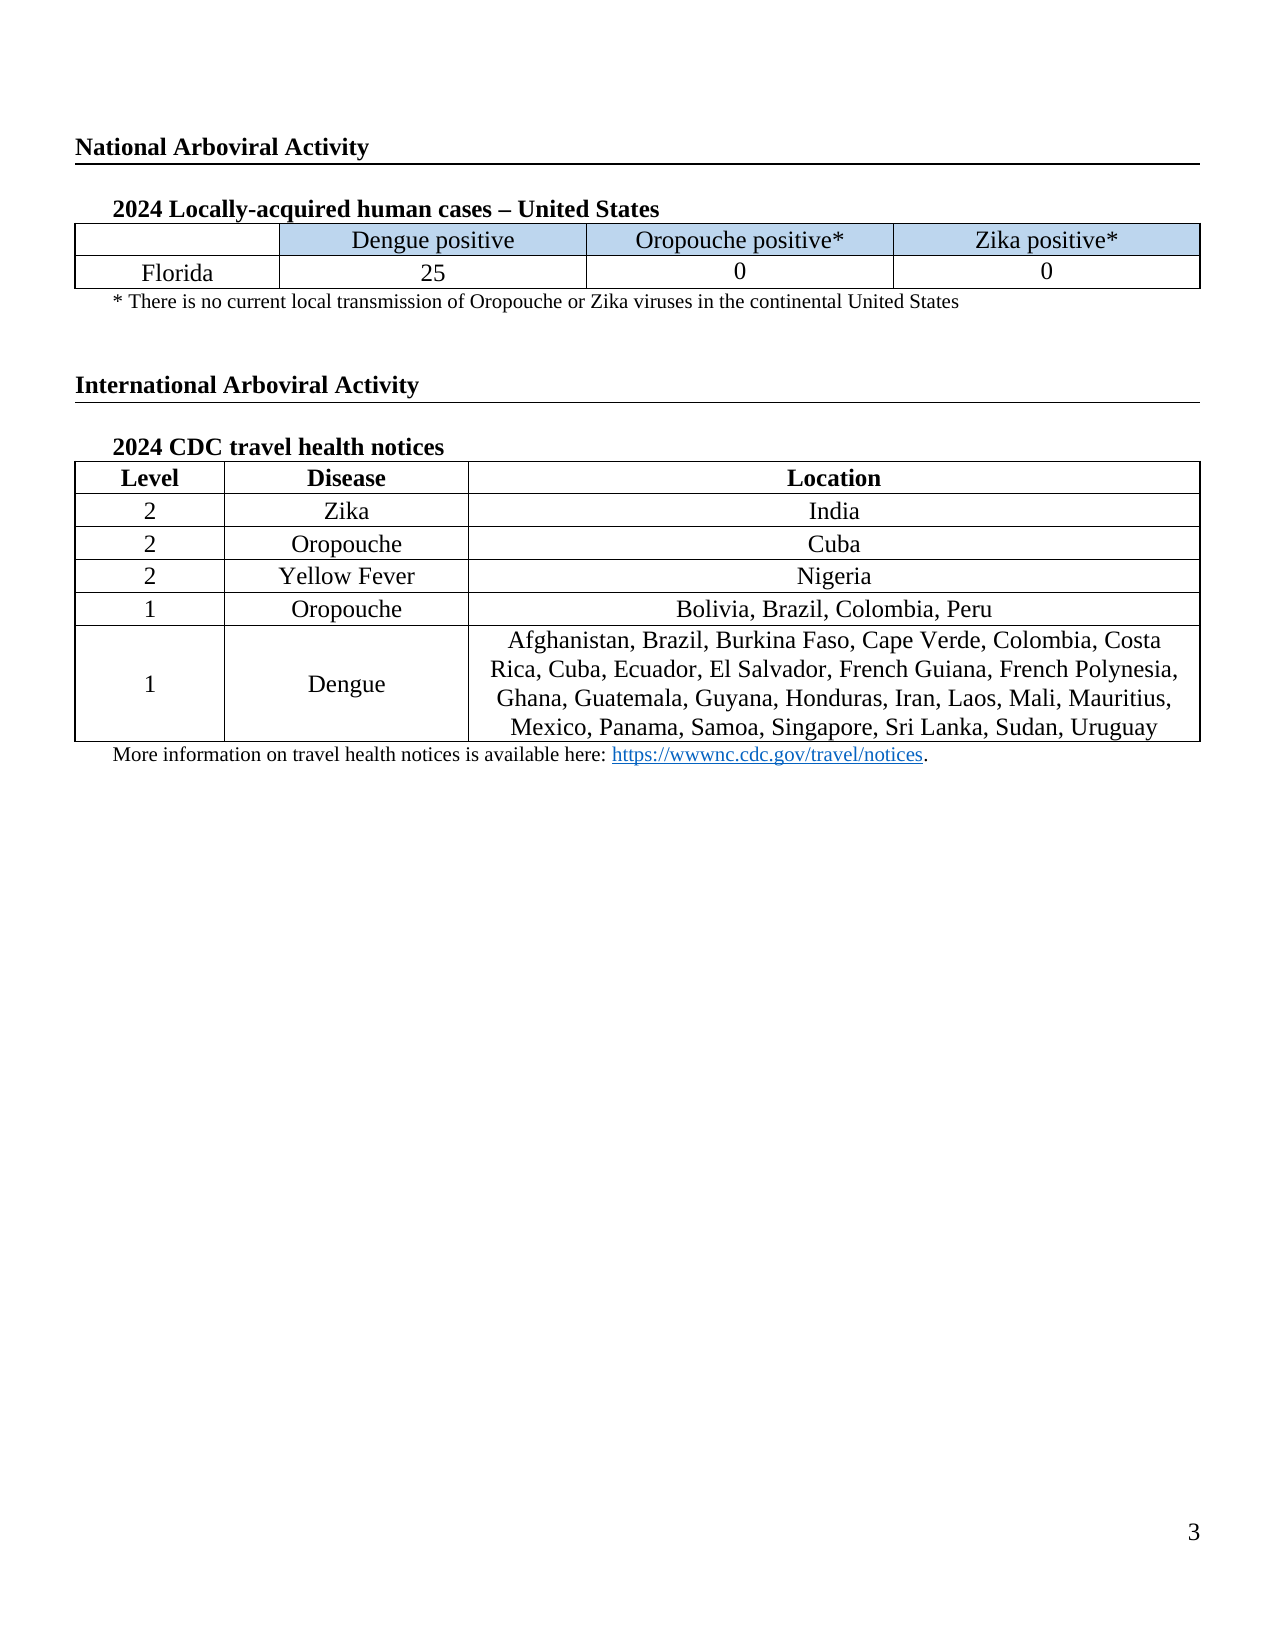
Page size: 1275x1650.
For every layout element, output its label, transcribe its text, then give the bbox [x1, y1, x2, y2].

text More information on travel health notices is available here: https://wwwnc.cdc.gov/travel/notices. [112, 742, 1200, 766]
table_header [76, 224, 279, 255]
table_header Oropouche positive* [587, 224, 893, 255]
table_cell Zika [225, 494, 468, 526]
text 2024 Locally-acquired human cases – United States [112, 194, 1200, 222]
table_cell Oropouche [225, 593, 468, 624]
text * There is no current local transmission of Oropouche or Zika viruses in the continental United States [112, 289, 1200, 313]
table_cell Bolivia, Brazil, Colombia, Peru [469, 593, 1199, 624]
table_cell Cuba [469, 527, 1199, 559]
table_header Location [469, 462, 1199, 493]
table_cell 0 [587, 256, 893, 288]
table_cell 1 [76, 626, 224, 741]
table_cell 2 [76, 527, 224, 559]
table_header Dengue positive [280, 224, 586, 255]
table_cell India [469, 494, 1199, 526]
text International Arboviral Activity [75, 371, 1200, 402]
table_cell 2 [76, 560, 224, 592]
table_cell Dengue [225, 626, 468, 741]
text 2024 CDC travel health notices [112, 432, 1200, 461]
table_cell 2 [76, 494, 224, 526]
table_cell 25 [280, 256, 586, 288]
text National Arboviral Activity [75, 132, 1200, 163]
table_cell Yellow Fever [225, 560, 468, 592]
table_cell Florida [76, 256, 279, 288]
table_cell 1 [76, 593, 224, 624]
table_cell 0 [894, 256, 1199, 288]
table_header Zika positive* [894, 224, 1199, 255]
table_cell Oropouche [225, 527, 468, 559]
table_header Level [76, 462, 224, 493]
table_header Disease [225, 462, 468, 493]
table_cell Nigeria [469, 560, 1199, 592]
table_cell Afghanistan, Brazil, Burkina Faso, Cape Verde, Colombia, Costa Rica, Cuba, Ecuador, El Salvador, French Guiana, French Polynesia, Ghana, Guatemala, Guyana, Honduras, Iran, Laos, Mali, Mauritius, Mexico, Panama, Samoa, Singapore, Sri Lanka, Sudan, Uruguay [469, 626, 1199, 741]
